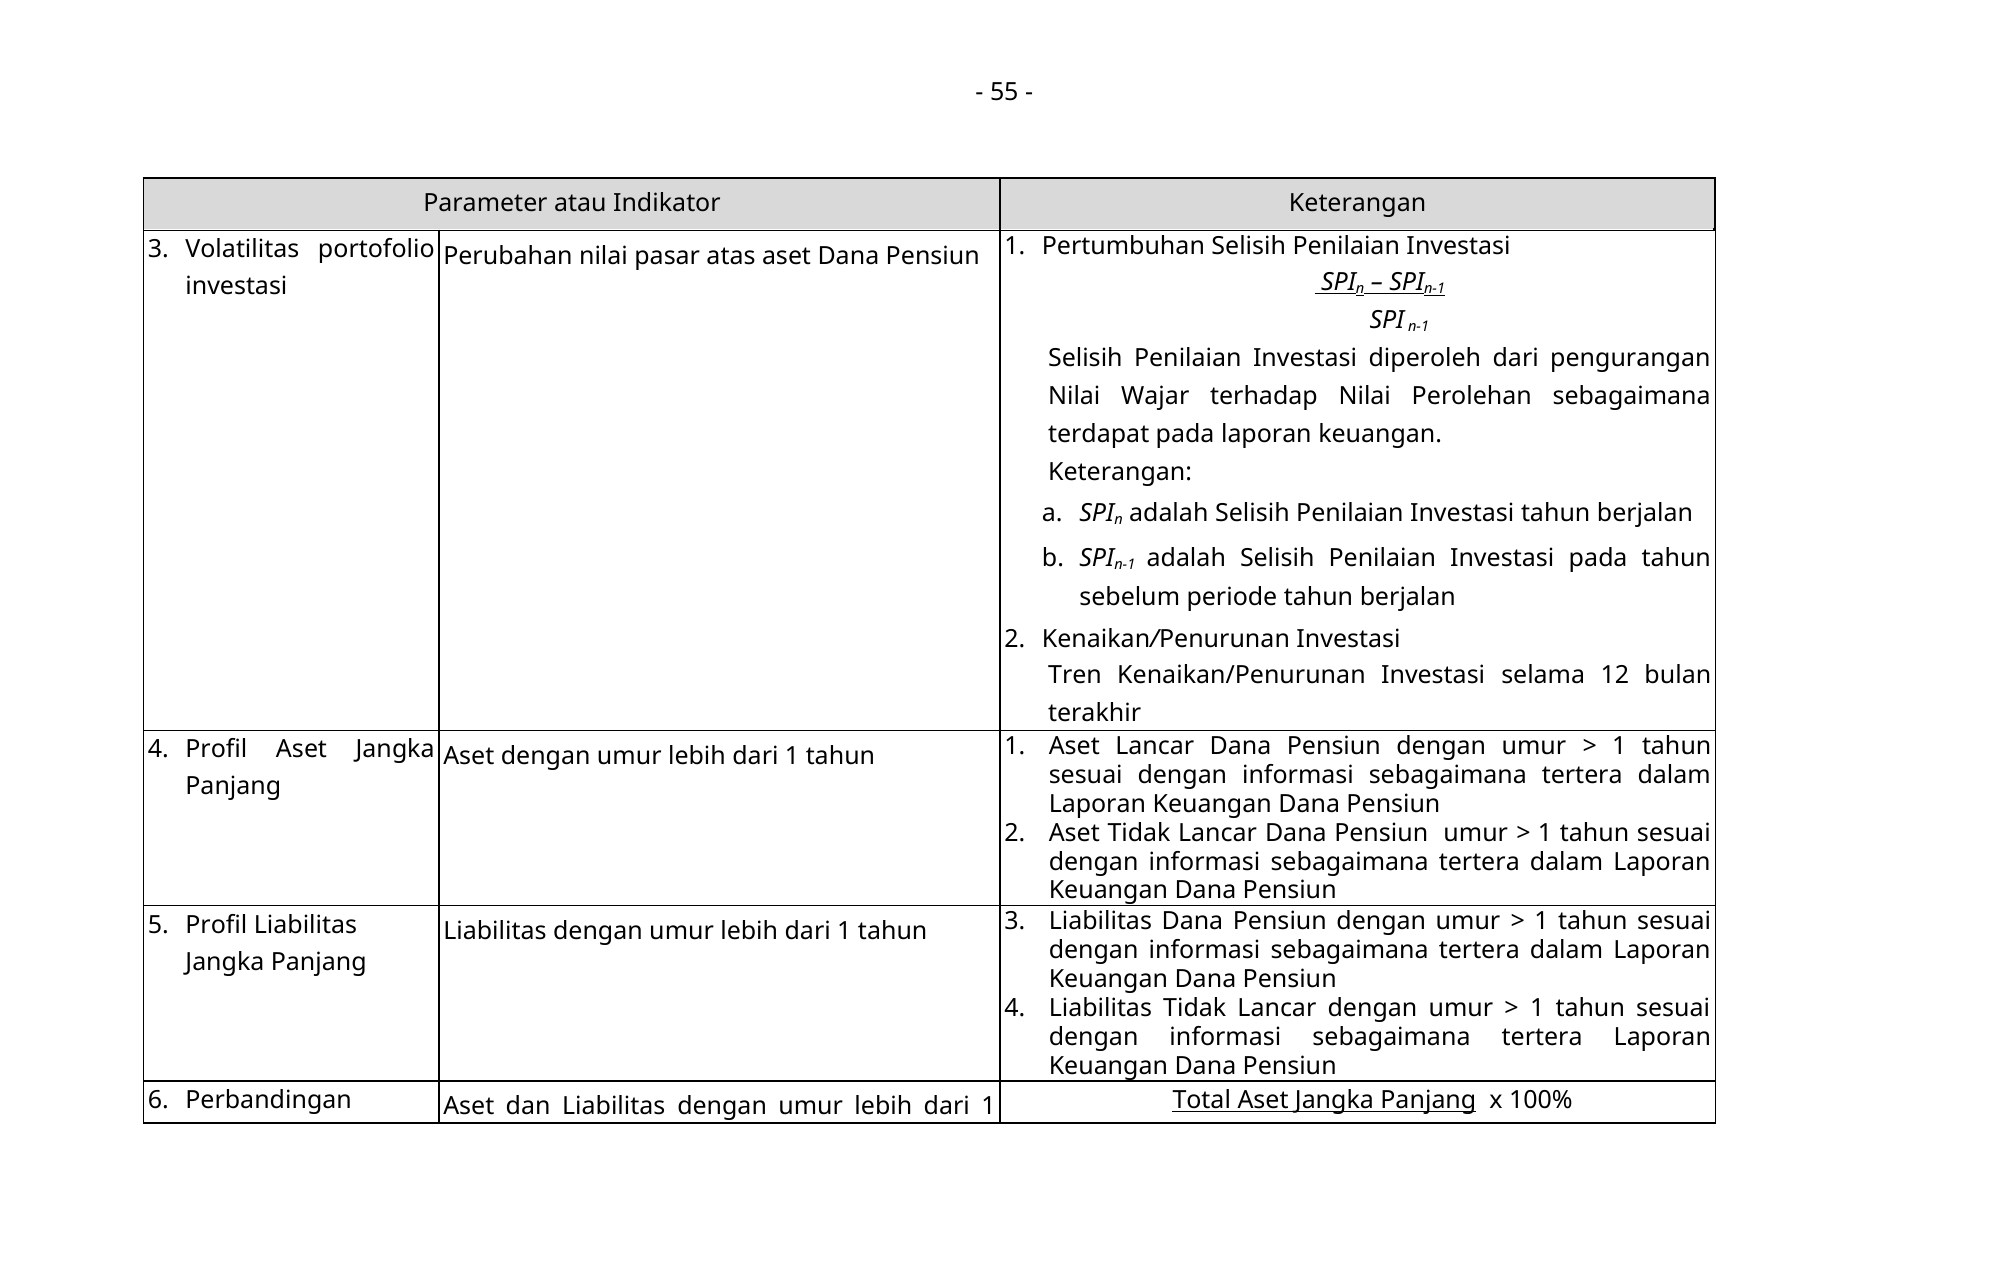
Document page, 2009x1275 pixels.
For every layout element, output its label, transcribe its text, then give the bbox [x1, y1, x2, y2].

table_cell Pertumbuhan Selisih Penilaian Investasi SPIn – SPIn-1 SPI n-1 Selisih Penilaian Investasi diperoleh dari pengurangan Nilai Wajar terhadap Nilai Perolehan sebagaimana terdapat pada laporan keuangan. Keterangan: SPIn adalah Selisih Penilaian Investasi tahun berjalan SPIn-1 adalah Selisih Penilaian Investasi pada tahun sebelum periode tahun berjalan Kenaikan/Penurunan Investasi Tren Kenaikan/Penurunan Investasi selama 12 bulan terakhir [1001, 231, 1715, 729]
table_cell Volatilitas portofolio investasi [144, 231, 438, 729]
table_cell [1001, 1082, 1715, 1122]
table_header Keterangan [1001, 179, 1714, 229]
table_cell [144, 1082, 438, 1122]
table_cell Aset Lancar Dana Pensiun dengan umur > 1 tahun sesuai dengan informasi sebagaimana tertera dalam Laporan Keuangan Dana Pensiun Aset Tidak Lancar Dana Pensiun umur > 1 tahun sesuai dengan informasi sebagaimana tertera dalam Laporan Keuangan Dana Pensiun [1001, 731, 1715, 905]
table_cell Profil Liabilitas Jangka Panjang [144, 906, 438, 1080]
table_cell Liabilitas dengan umur lebih dari 1 tahun [440, 906, 999, 1080]
table_header Parameter atau Indikator [144, 179, 999, 229]
table_cell Aset dengan umur lebih dari 1 tahun [440, 731, 999, 905]
table_cell Liabilitas Dana Pensiun dengan umur > 1 tahun sesuai dengan informasi sebagaimana tertera dalam Laporan Keuangan Dana Pensiun Liabilitas Tidak Lancar dengan umur > 1 tahun sesuai dengan informasi sebagaimana tertera Laporan Keuangan Dana Pensiun [1001, 906, 1715, 1080]
table_cell Perubahan nilai pasar atas aset Dana Pensiun [440, 231, 999, 729]
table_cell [440, 1082, 999, 1122]
table_cell Profil Aset Jangka Panjang [144, 731, 438, 905]
